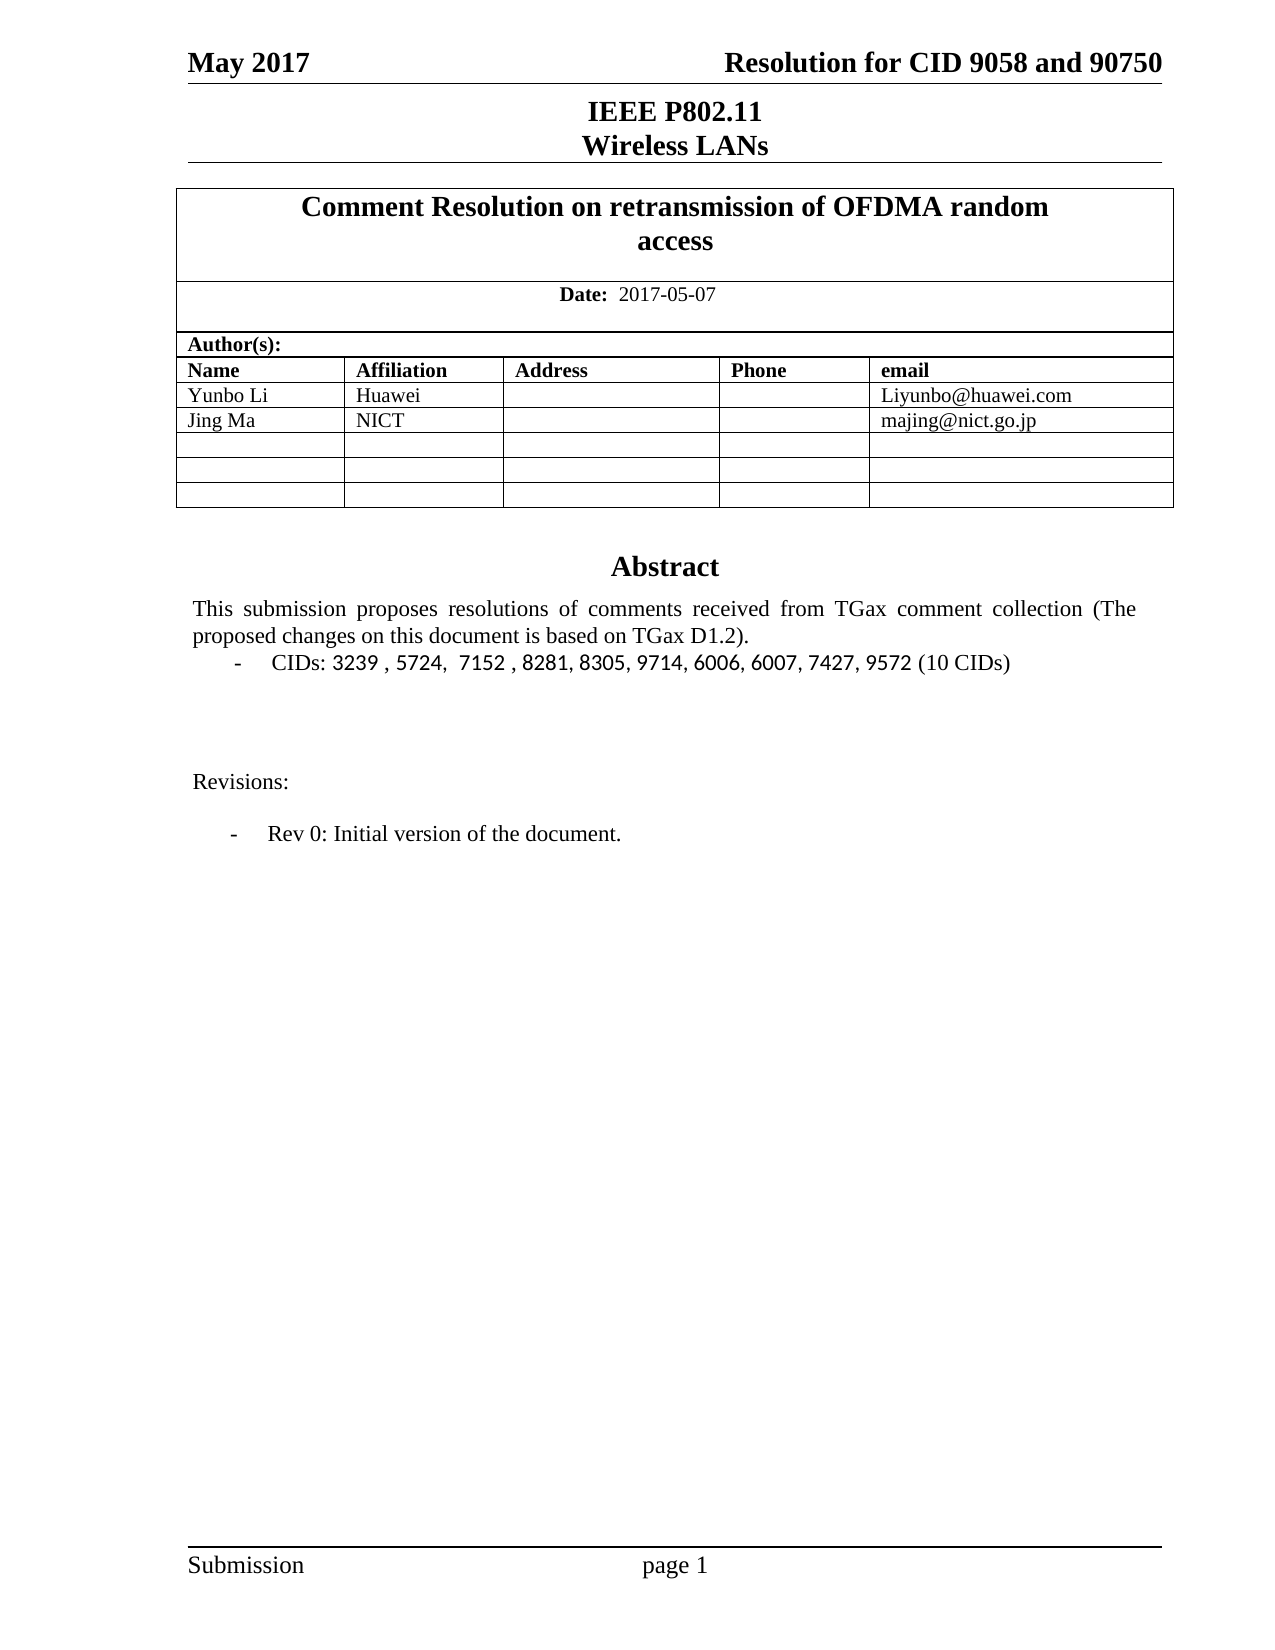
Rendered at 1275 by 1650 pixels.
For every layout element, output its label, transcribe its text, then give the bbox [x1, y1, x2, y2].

table_cell [720, 383, 869, 407]
table_cell [870, 433, 1173, 457]
table_cell Address [504, 358, 719, 382]
table_cell [345, 433, 503, 457]
table_cell [870, 458, 1173, 482]
table_header Comment Resolution on retransmission of OFDMA random access [177, 189, 1173, 281]
table_cell [504, 383, 719, 407]
table_cell majing@nict.go.jp [870, 408, 1173, 432]
table_cell Jing Ma [177, 408, 344, 432]
table_cell Author(s): [177, 333, 1173, 356]
table_cell Liyunbo@huawei.com [870, 383, 1173, 407]
table_cell [504, 458, 719, 482]
table_cell [870, 483, 1173, 507]
table_cell Phone [720, 358, 869, 382]
table_cell email [870, 358, 1173, 382]
table_cell [504, 408, 719, 432]
table_cell [345, 458, 503, 482]
table_cell [720, 483, 869, 507]
table_cell Yunbo Li [177, 383, 344, 407]
table_cell [177, 458, 344, 482]
table_cell [504, 483, 719, 507]
table_cell Huawei [345, 383, 503, 407]
table_cell [345, 483, 503, 507]
table_cell [177, 433, 344, 457]
table_cell [720, 458, 869, 482]
table_cell Date: 2017-05-07 [177, 282, 1173, 331]
table_cell [720, 408, 869, 432]
table_cell [504, 433, 719, 457]
table_cell [177, 483, 344, 507]
text IEEE P802.11 Wireless LANs [187, 94, 1162, 163]
table_cell NICT [345, 408, 503, 432]
table_cell Name [177, 358, 344, 382]
table_cell [720, 433, 869, 457]
table_cell Affiliation [345, 358, 503, 382]
